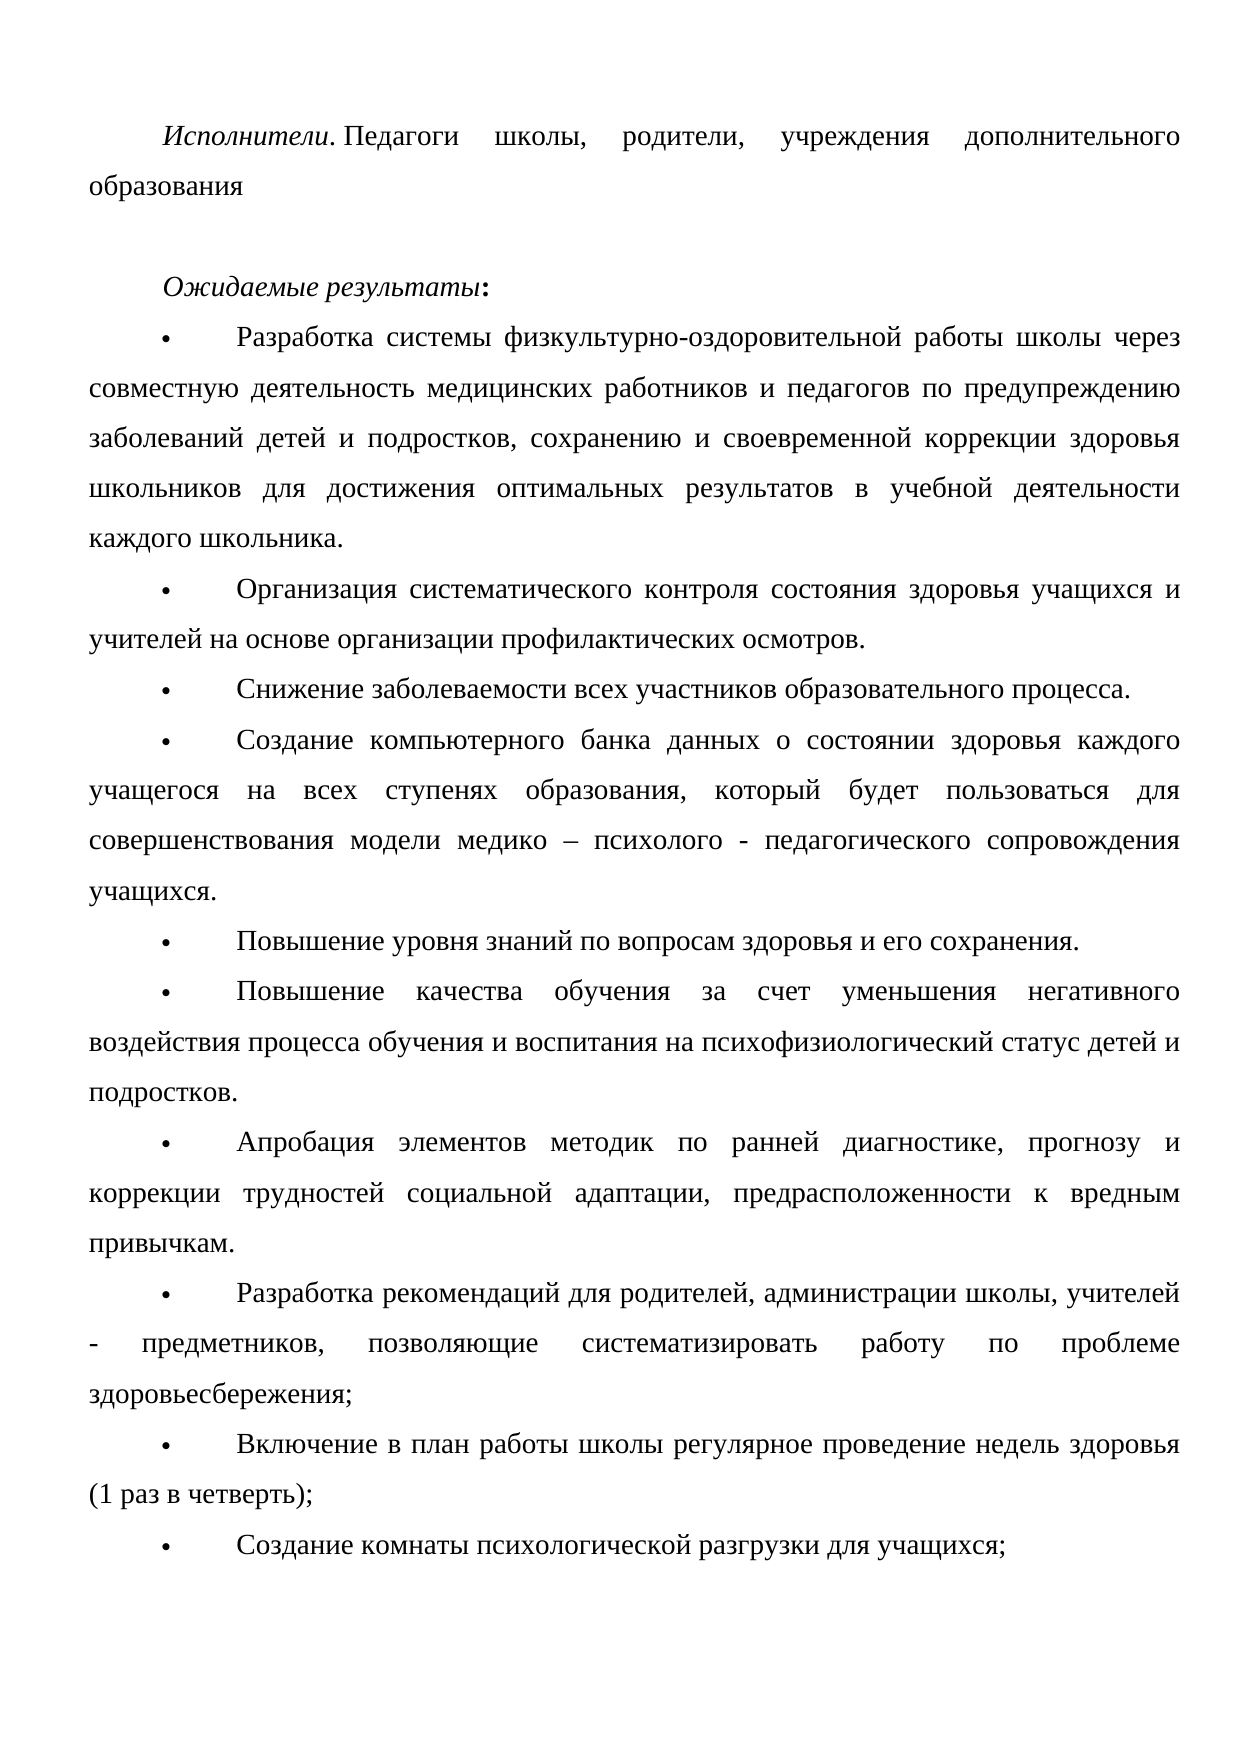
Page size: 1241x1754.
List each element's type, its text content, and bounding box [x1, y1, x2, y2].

list Организация систематического контроля состояния здоровья учащихся и учителей на основе организации профилактических осмотров. [89, 571, 1181, 655]
list Включение в план работы школы регулярное проведение недель здоровья (1 раз в четверть); [89, 1426, 1181, 1510]
list Апробация элементов методик по ранней диагностике, прогнозу и коррекции трудностей социальной адаптации, предрасположенности к вредным привычкам. [89, 1124, 1181, 1258]
list Разработка системы физкультурно-оздоровительной работы школы через совместную деятельность медицинских работников и педагогов по предупреждению заболеваний детей и подростков, сохранению и своевременной коррекции здоровья школьников для достижения оптимальных результатов в учебной деятельности каждого школьника. [89, 319, 1181, 554]
text Исполнители. Педагоги школы, родители, учреждения дополнительного образования [89, 118, 1181, 202]
list Снижение заболеваемости всех участников образовательного процесса. [89, 672, 1181, 705]
list Создание комнаты психологической разгрузки для учащихся; [89, 1527, 1181, 1560]
list Повышение качества обучения за счет уменьшения негативного воздействия процесса обучения и воспитания на психофизиологический статус детей и подростков. [89, 973, 1181, 1108]
text Ожидаемые результаты: [89, 269, 1181, 303]
list Повышение уровня знаний по вопросам здоровья и его сохранения. [89, 923, 1181, 957]
list Разработка рекомендаций для родителей, администрации школы, учителей - предметников, позволяющие систематизировать работу по проблеме здоровьесбережения; [89, 1275, 1181, 1409]
list Создание компьютерного банка данных о состоянии здоровья каждого учащегося на всех ступенях образования, который будет пользоваться для совершенствования модели медико – психолого - педагогического сопровождения учащихся. [89, 722, 1181, 906]
